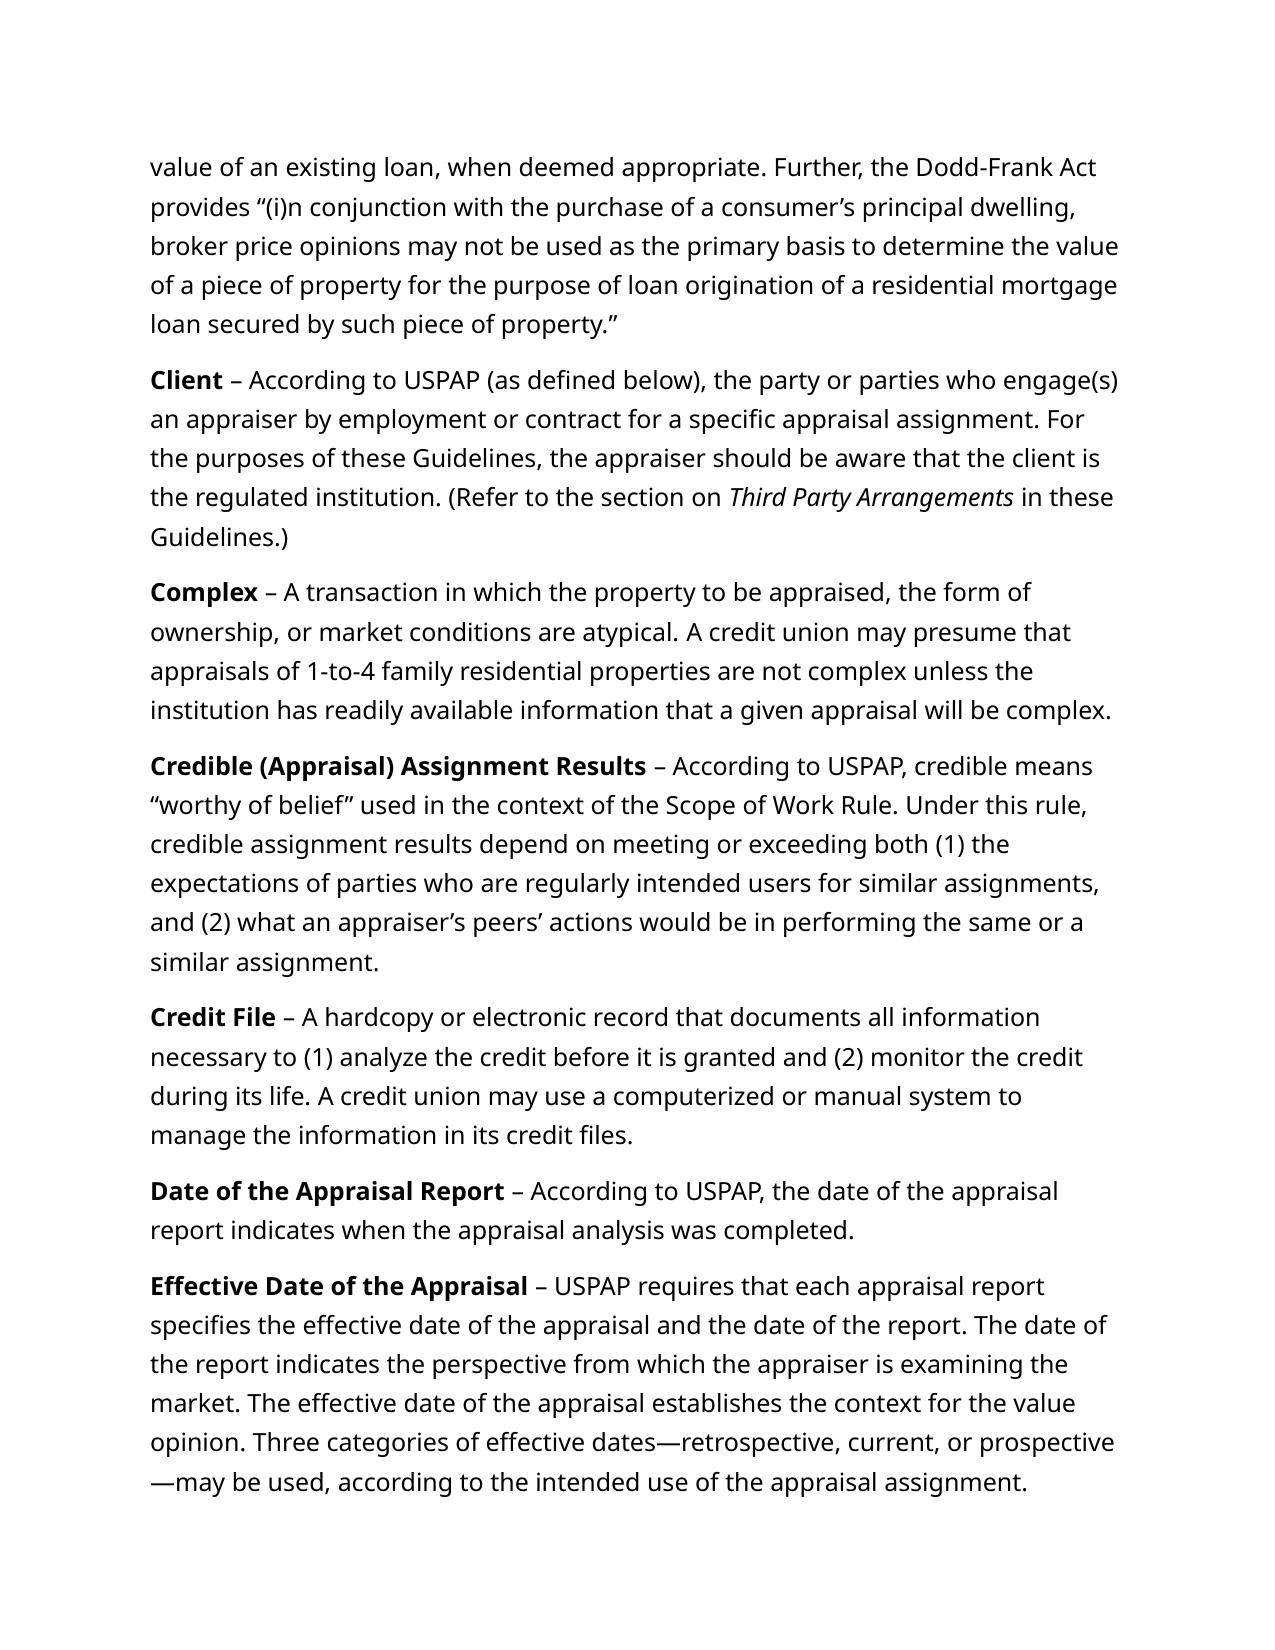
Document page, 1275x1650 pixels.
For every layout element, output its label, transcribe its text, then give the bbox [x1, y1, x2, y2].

text Credit File – A hardcopy or electronic record that documents all information necessary to (1) analyze the credit before it is granted and (2) monitor the credit during its life. A credit union may use a computerized or manual system to manage the information in its credit files. [150, 1000, 1125, 1152]
text Client – According to USPAP (as defined below), the party or parties who engage(s) an appraiser by employment or contract for a specific appraisal assignment. For the purposes of these Guidelines, the appraiser should be aware that the client is the regulated institution. (Refer to the section on Third Party Arrangements in these Guidelines.) [150, 362, 1125, 553]
text Credible (Appraisal) Assignment Results – According to USPAP, credible means “worthy of belief” used in the context of the Scope of Work Rule. Under this rule, credible assignment results depend on meeting or exceeding both (1) the expectations of parties who are regularly intended users for similar assignments, and (2) what an appraiser’s peers’ actions would be in performing the same or a similar assignment. [150, 748, 1125, 978]
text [150, 150, 1125, 341]
text Effective Date of the Appraisal – USPAP requires that each appraisal report specifies the effective date of the appraisal and the date of the report. The date of the report indicates the perspective from which the appraiser is examining the market. The effective date of the appraisal establishes the context for the value opinion. Three categories of effective dates—retrospective, current, or prospective—may be used, according to the intended use of the appraisal assignment. [150, 1268, 1125, 1498]
text Date of the Appraisal Report – According to USPAP, the date of the appraisal report indicates when the appraisal analysis was completed. [150, 1173, 1125, 1247]
text Complex – A transaction in which the property to be appraised, the form of ownership, or market conditions are atypical. A credit union may presume that appraisals of 1-to-4 family residential properties are not complex unless the institution has readily available information that a given appraisal will be complex. [150, 575, 1125, 727]
